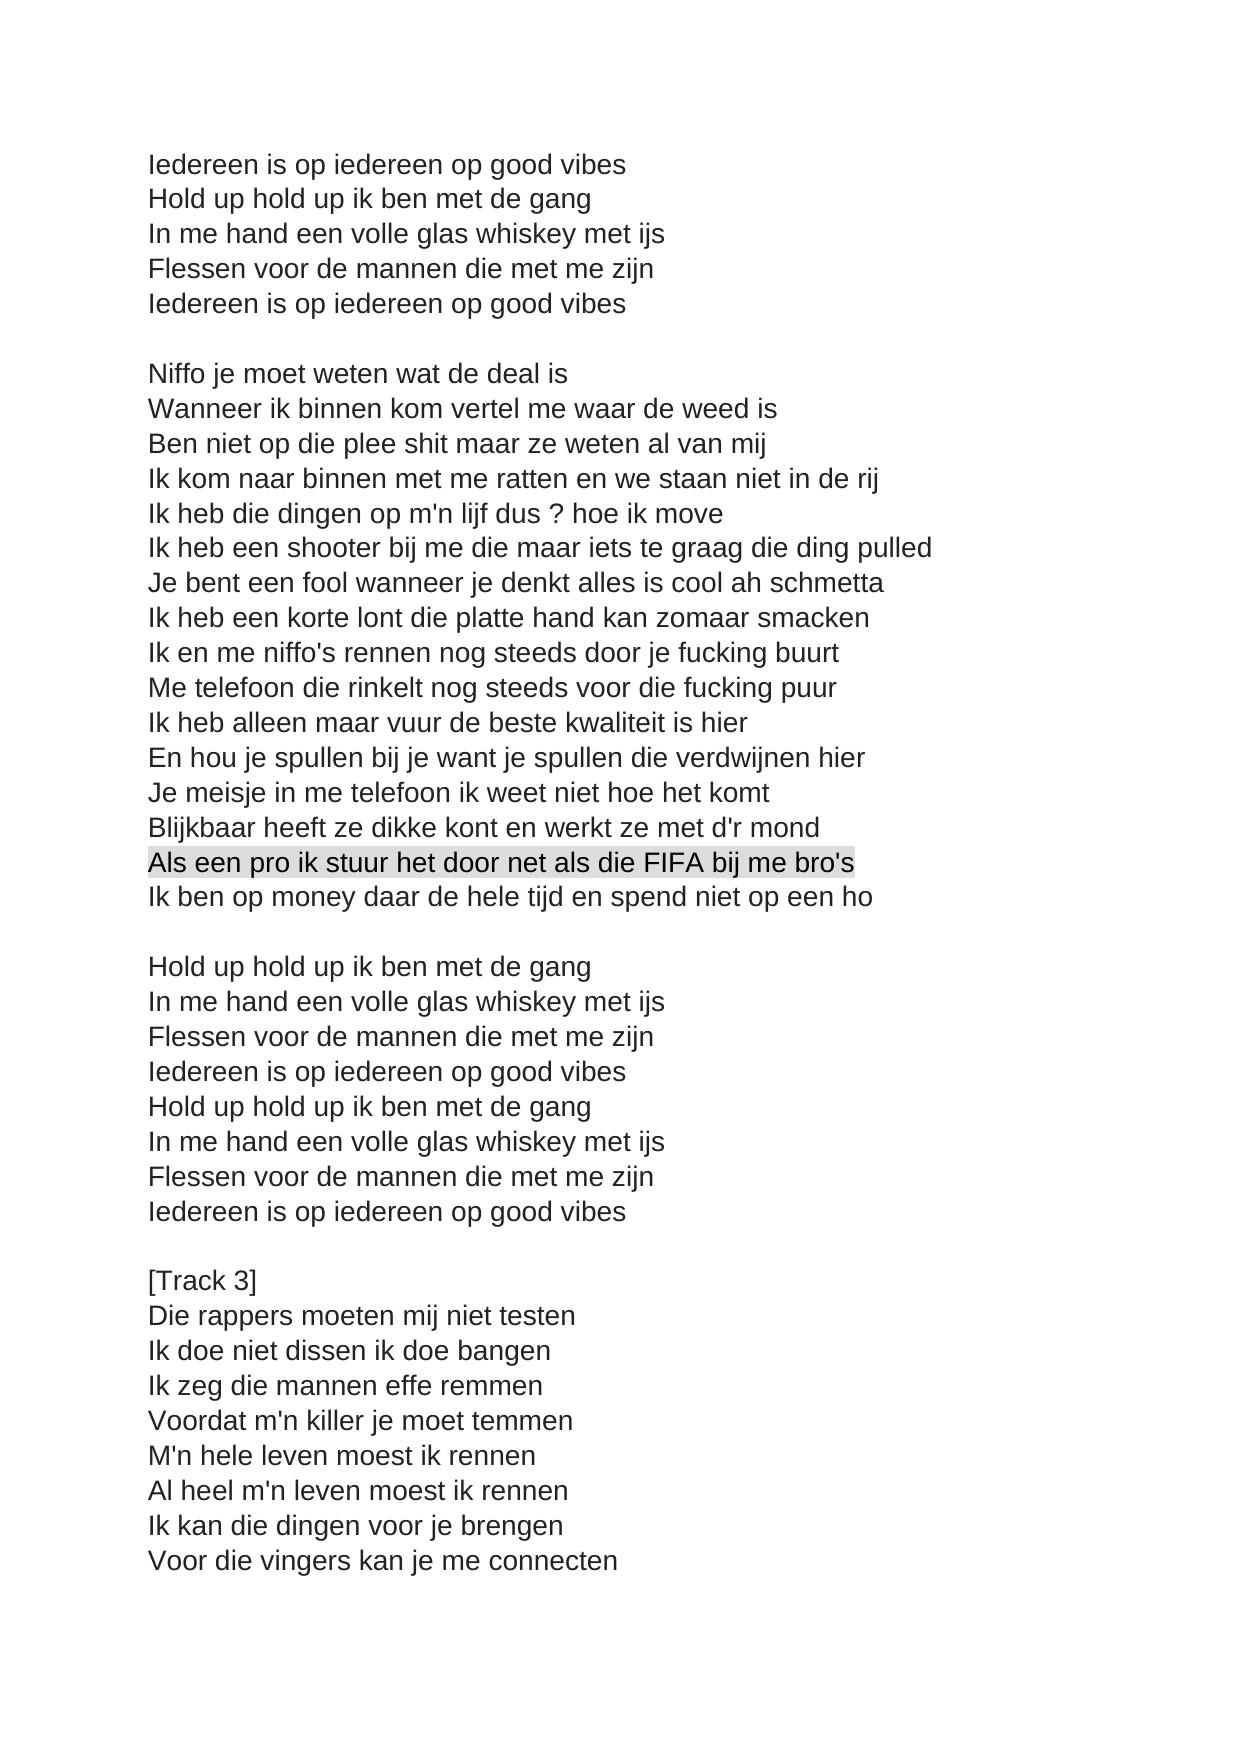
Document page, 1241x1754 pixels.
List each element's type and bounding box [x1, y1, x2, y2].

text [148, 148, 1093, 1576]
